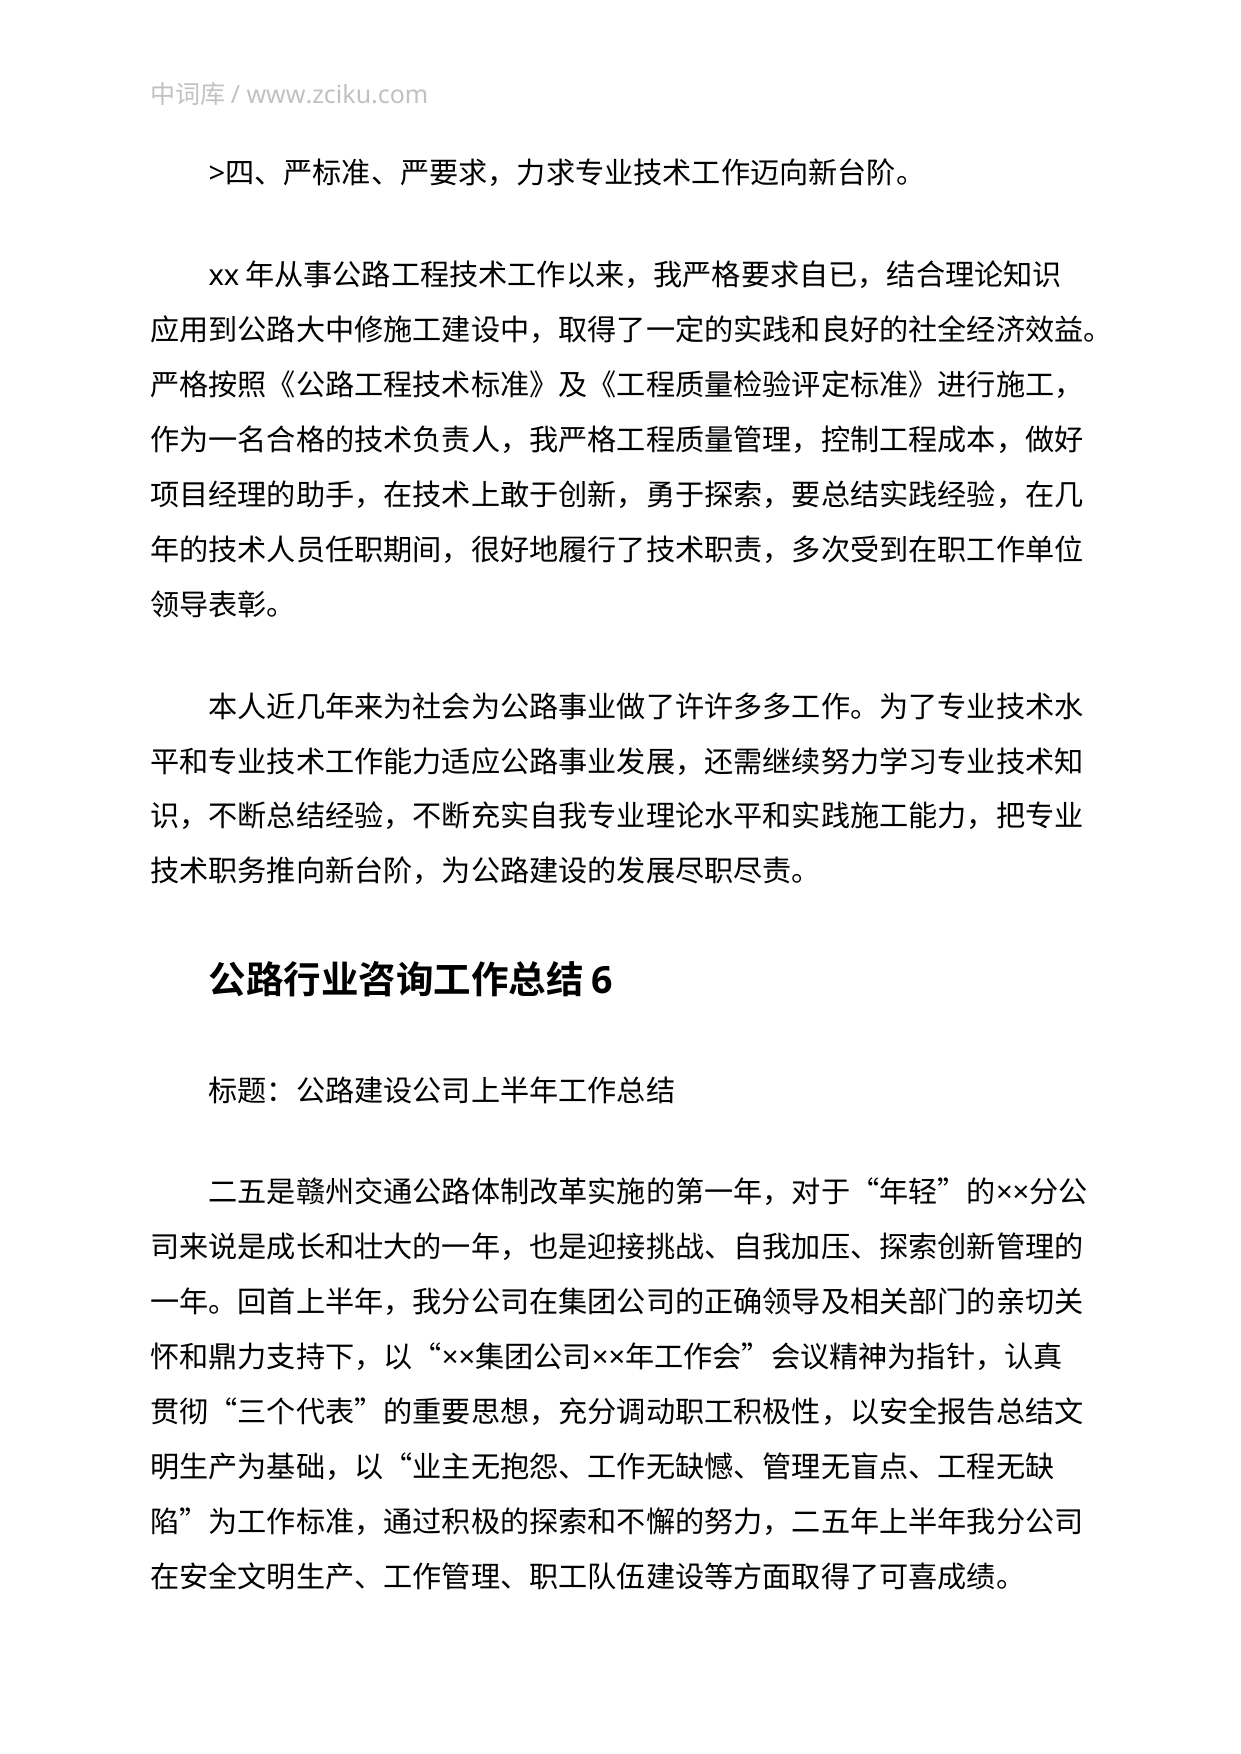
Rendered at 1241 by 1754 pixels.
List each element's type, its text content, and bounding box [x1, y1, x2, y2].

text >四、严标准、严要求，力求专业技术工作迈向新台阶。 [150, 150, 1090, 192]
text 二五是赣州交通公路体制改革实施的第一年，对于“年轻”的××分公司来说是成长和壮大的一年，也是迎接挑战、自我加压、探索创新管理的一年。回首上半年，我分公司在集团公司的正确领导及相关部门的亲切关怀和鼎力支持下，以“××集团公司××年工作会”会议精神为指针，认真贯彻“三个代表”的重要思想，充分调动职工积极性，以安全报告总结文明生产为基础，以“业主无抱怨、工作无缺憾、管理无盲点、工程无缺陷”为工作标准，通过积极的探索和不懈的努力，二五年上半年我分公司在安全文明生产、工作管理、职工队伍建设等方面取得了可喜成绩。 [150, 1169, 1090, 1596]
text 标题：公路建设公司上半年工作总结 [150, 1067, 1090, 1109]
text 公路行业咨询工作总结6 [150, 950, 1090, 1004]
text xx年从事公路工程技术工作以来，我严格要求自已，结合理论知识应用到公路大中修施工建设中，取得了一定的实践和良好的社全经济效益。严格按照《公路工程技术标准》及《工程质量检验评定标准》进行施工，作为一名合格的技术负责人，我严格工程质量管理，控制工程成本，做好项目经理的助手，在技术上敢于创新，勇于探索，要总结实践经验，在几年的技术人员任职期间，很好地履行了技术职责，多次受到在职工作单位领导表彰。 [150, 252, 1090, 624]
text 本人近几年来为社会为公路事业做了许许多多工作。为了专业技术水平和专业技术工作能力适应公路事业发展，还需继续努力学习专业技术知识，不断总结经验，不断充实自我专业理论水平和实践施工能力，把专业技术职务推向新台阶，为公路建设的发展尽职尽责。 [150, 683, 1090, 890]
